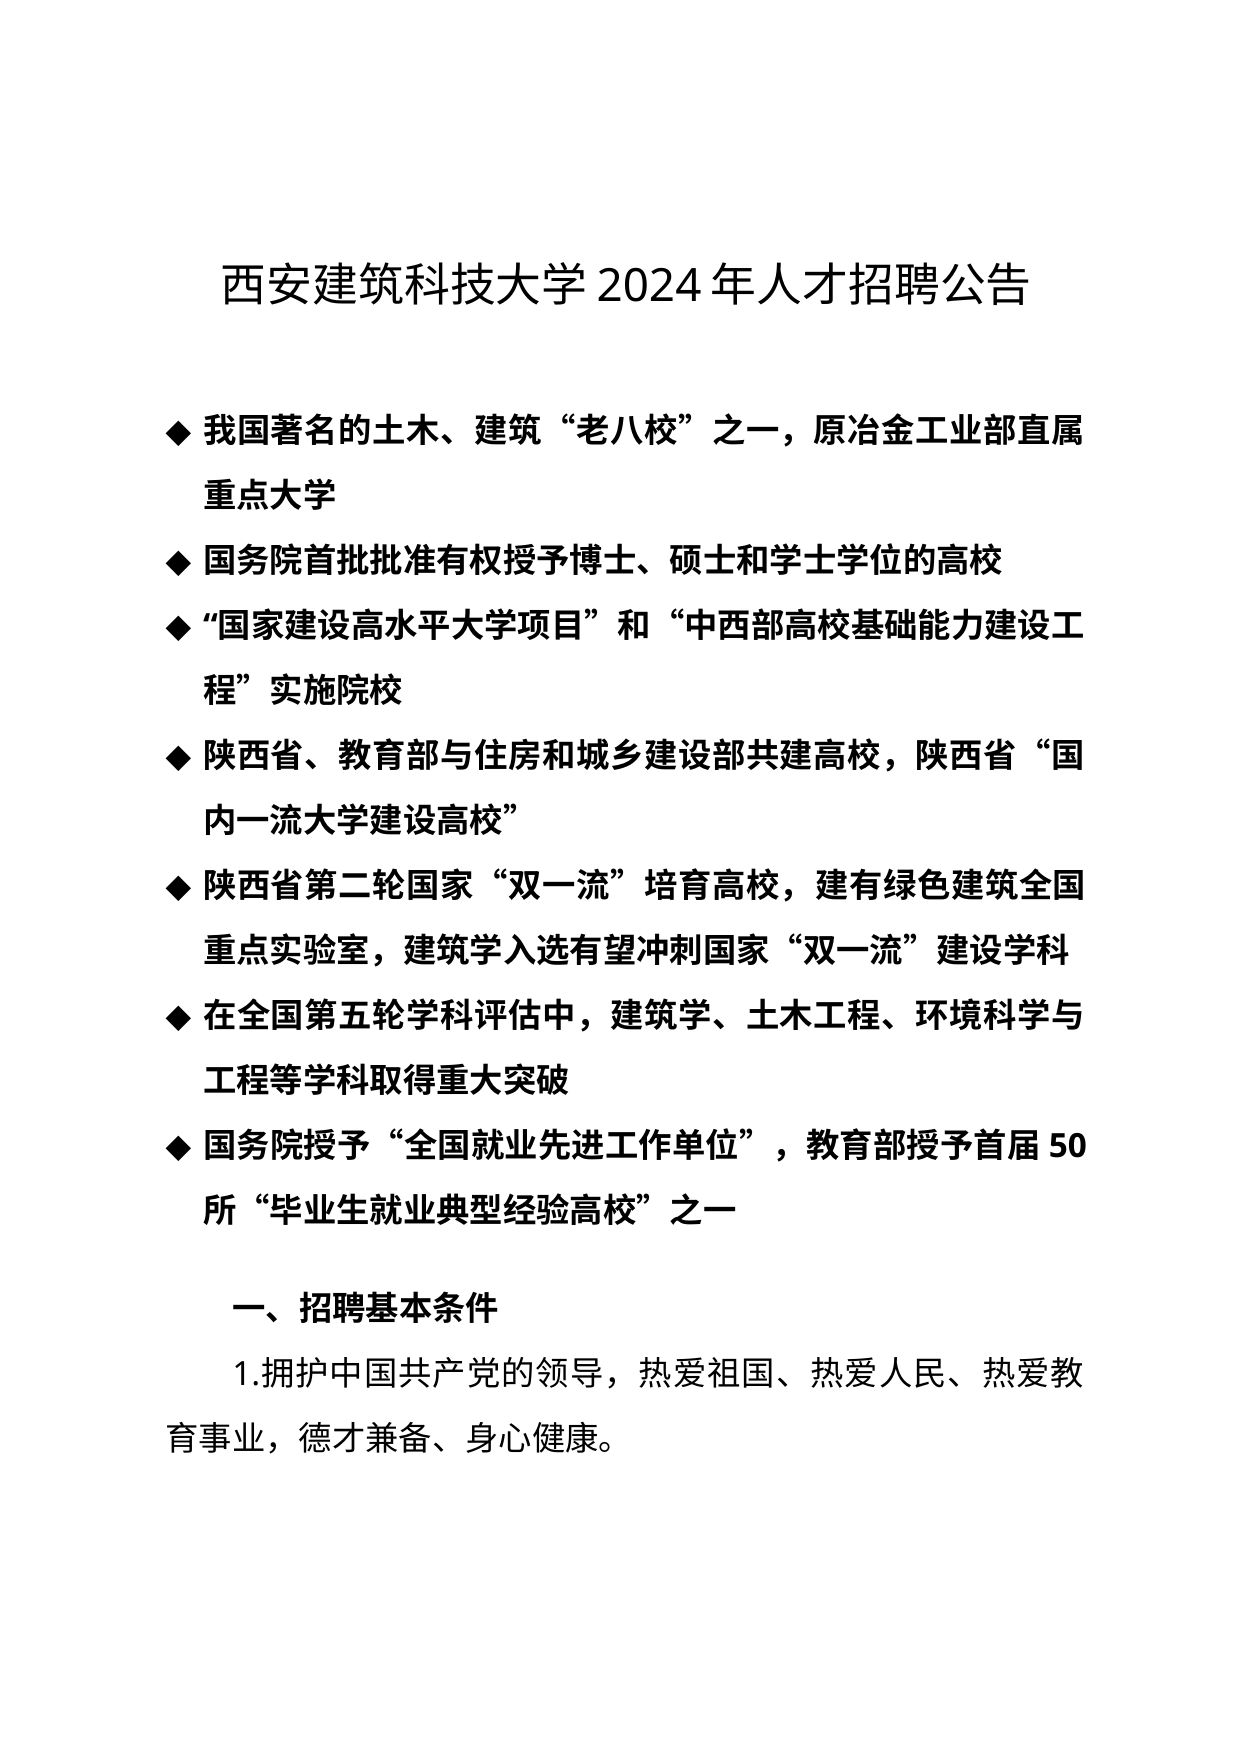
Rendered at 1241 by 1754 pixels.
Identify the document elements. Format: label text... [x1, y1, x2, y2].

list 陕西省、教育部与住房和城乡建设部共建高校，陕西省“国内一流大学建设高校” [165, 720, 1087, 850]
text 1.拥护中国共产党的领导，热爱祖国、热爱人民、热爱教育事业，德才兼备、身心健康。 [165, 1338, 1087, 1468]
list 国务院首批批准有权授予博士、硕士和学士学位的高校 [165, 525, 1087, 590]
text 一、招聘基本条件 [165, 1273, 1087, 1338]
list 陕西省第二轮国家“双一流”培育高校，建有绿色建筑全国重点实验室，建筑学入选有望冲刺国家“双一流”建设学科 [165, 850, 1087, 980]
text 西安建筑科技大学2024年人才招聘公告 [165, 233, 1087, 330]
list 国务院授予“全国就业先进工作单位”，教育部授予首届50所“毕业生就业典型经验高校”之一 [165, 1110, 1087, 1240]
list 我国著名的土木、建筑“老八校”之一，原冶金工业部直属重点大学 [165, 395, 1087, 525]
list “国家建设高水平大学项目”和“中西部高校基础能力建设工程”实施院校 [165, 590, 1087, 720]
list 在全国第五轮学科评估中，建筑学、土木工程、环境科学与工程等学科取得重大突破 [165, 980, 1087, 1110]
